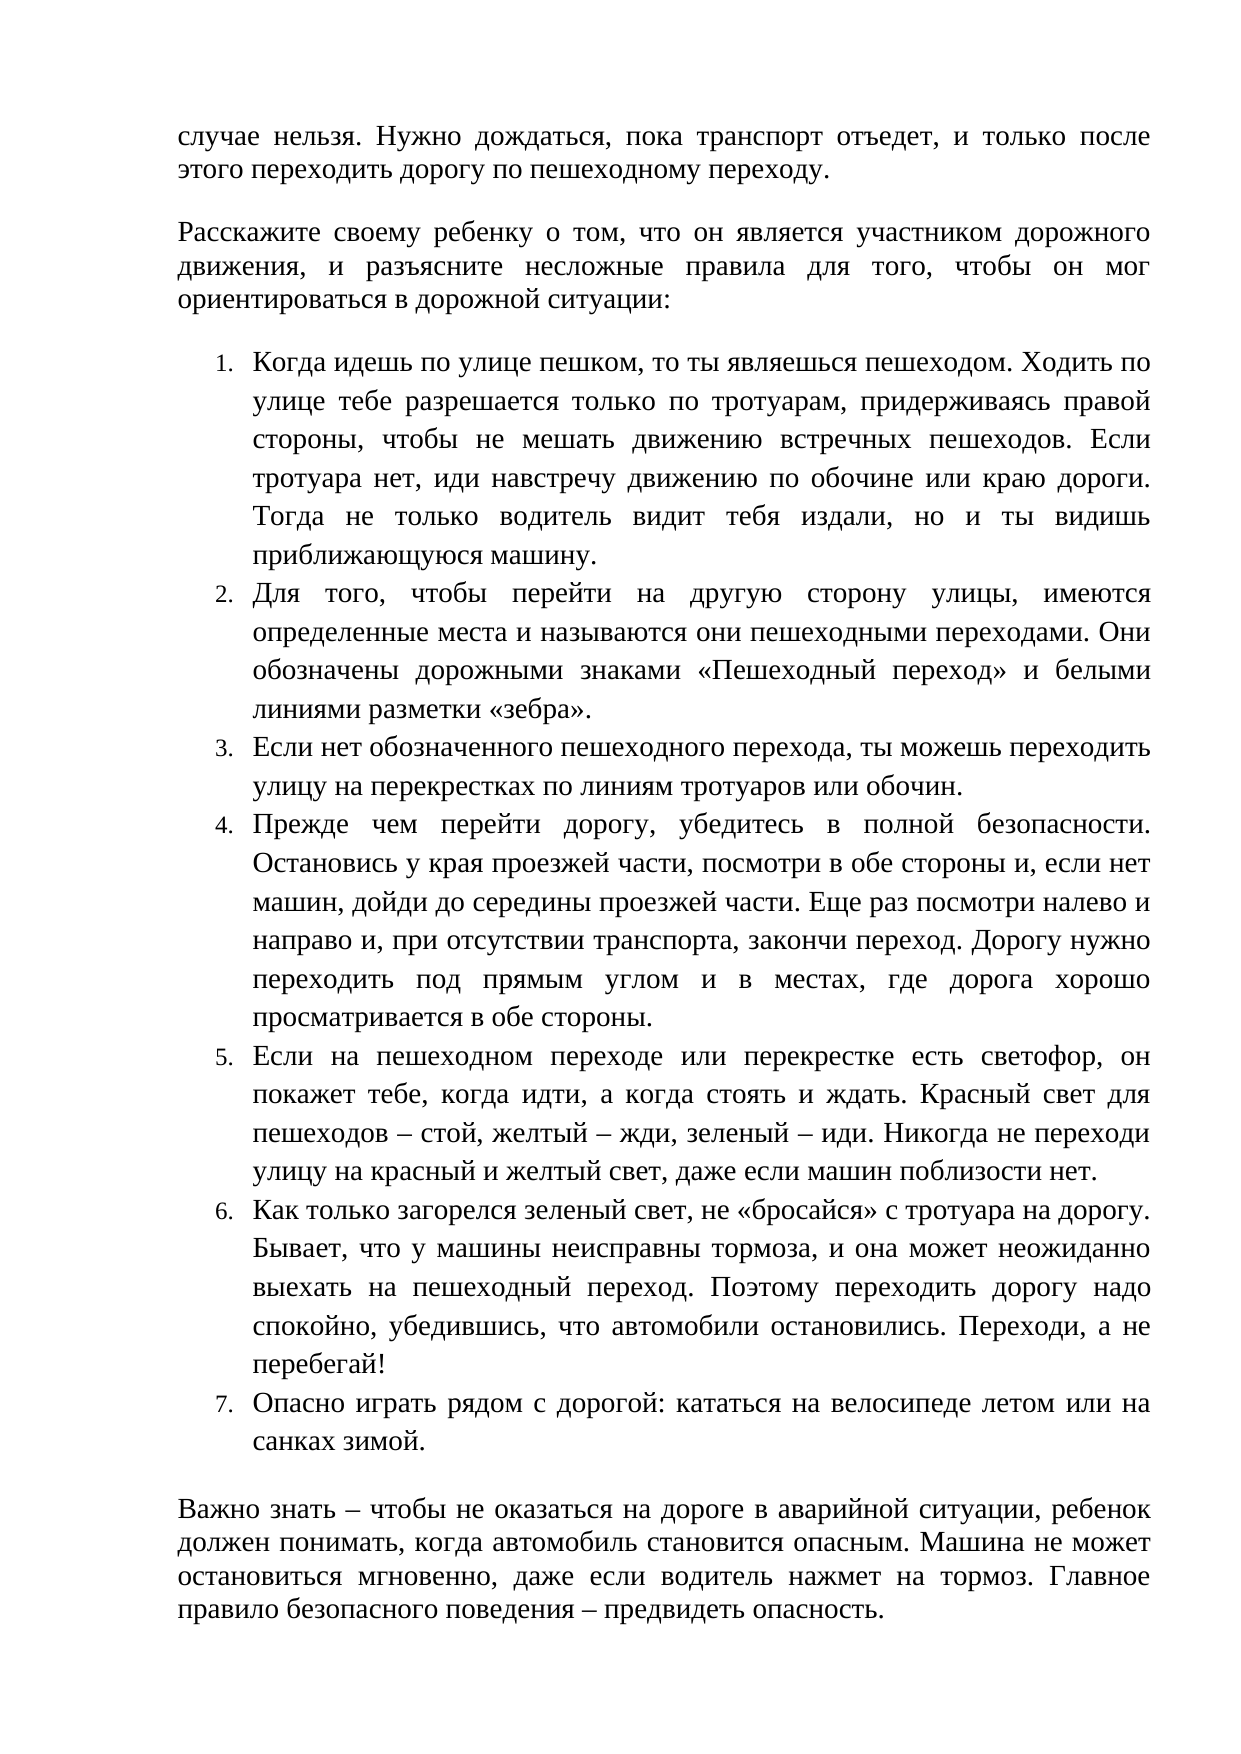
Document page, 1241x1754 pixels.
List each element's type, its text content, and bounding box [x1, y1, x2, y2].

list Прежде чем перейти дорогу, убедитесь в полной безопасности. Остановись у края проезжей части, посмотри в обе стороны и, если нет машин, дойди до середины проезжей части. Еще раз посмотри налево и направо и, при отсутствии транспорта, закончи переход. Дорогу нужно переходить под прямым углом и в местах, где дорога хорошо просматривается в обе стороны. [215, 807, 1152, 1033]
list Опасно играть рядом с дорогой: кататься на велосипеде летом или на санках зимой. [215, 1385, 1152, 1457]
text Расскажите своему ребенку о том, что он является участником дорожного движения, и разъясните несложные правила для того, чтобы он мог ориентироваться в дорожной ситуации: [177, 214, 1152, 315]
list Как только загорелся зеленый свет, не «бросайся» с тротуара на дорогу. Бывает, что у машины неисправны тормоза, и она может неожиданно выехать на пешеходный переход. Поэтому переходить дорогу надо спокойно, убедившись, что автомобили остановились. Переходи, а не перебегай! [215, 1192, 1152, 1380]
list Когда идешь по улице пешком, то ты являешься пешеходом. Ходить по улице тебе разрешается только по тротуарам, придерживаясь правой стороны, чтобы не мешать движению встречных пешеходов. Если тротуара нет, иди навстречу движению по обочине или краю дороги. Тогда не только водитель видит тебя издали, но и ты видишь приближающуюся машину. [215, 344, 1152, 570]
list Если нет обозначенного пешеходного перехода, ты можешь переходить улицу на перекрестках по линиям тротуаров или обочин. [215, 729, 1152, 802]
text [177, 118, 1152, 185]
text Важно знать – чтобы не оказаться на дороге в аварийной ситуации, ребенок должен понимать, когда автомобиль становится опасным. Машина не может остановиться мгновенно, даже если водитель нажмет на тормоз. Главное правило безопасного поведения – предвидеть опасность. [177, 1491, 1152, 1625]
list Для того, чтобы перейти на другую сторону улицы, имеются определенные места и называются они пешеходными переходами. Они обозначены дорожными знаками «Пешеходный переход» и белыми линиями разметки «зебра». [215, 575, 1152, 724]
list Если на пешеходном переходе или перекрестке есть светофор, он покажет тебе, когда идти, а когда стоять и ждать. Красный свет для пешеходов – стой, желтый – жди, зеленый – иди. Никогда не переходи улицу на красный и желтый свет, даже если машин поблизости нет. [215, 1038, 1152, 1187]
